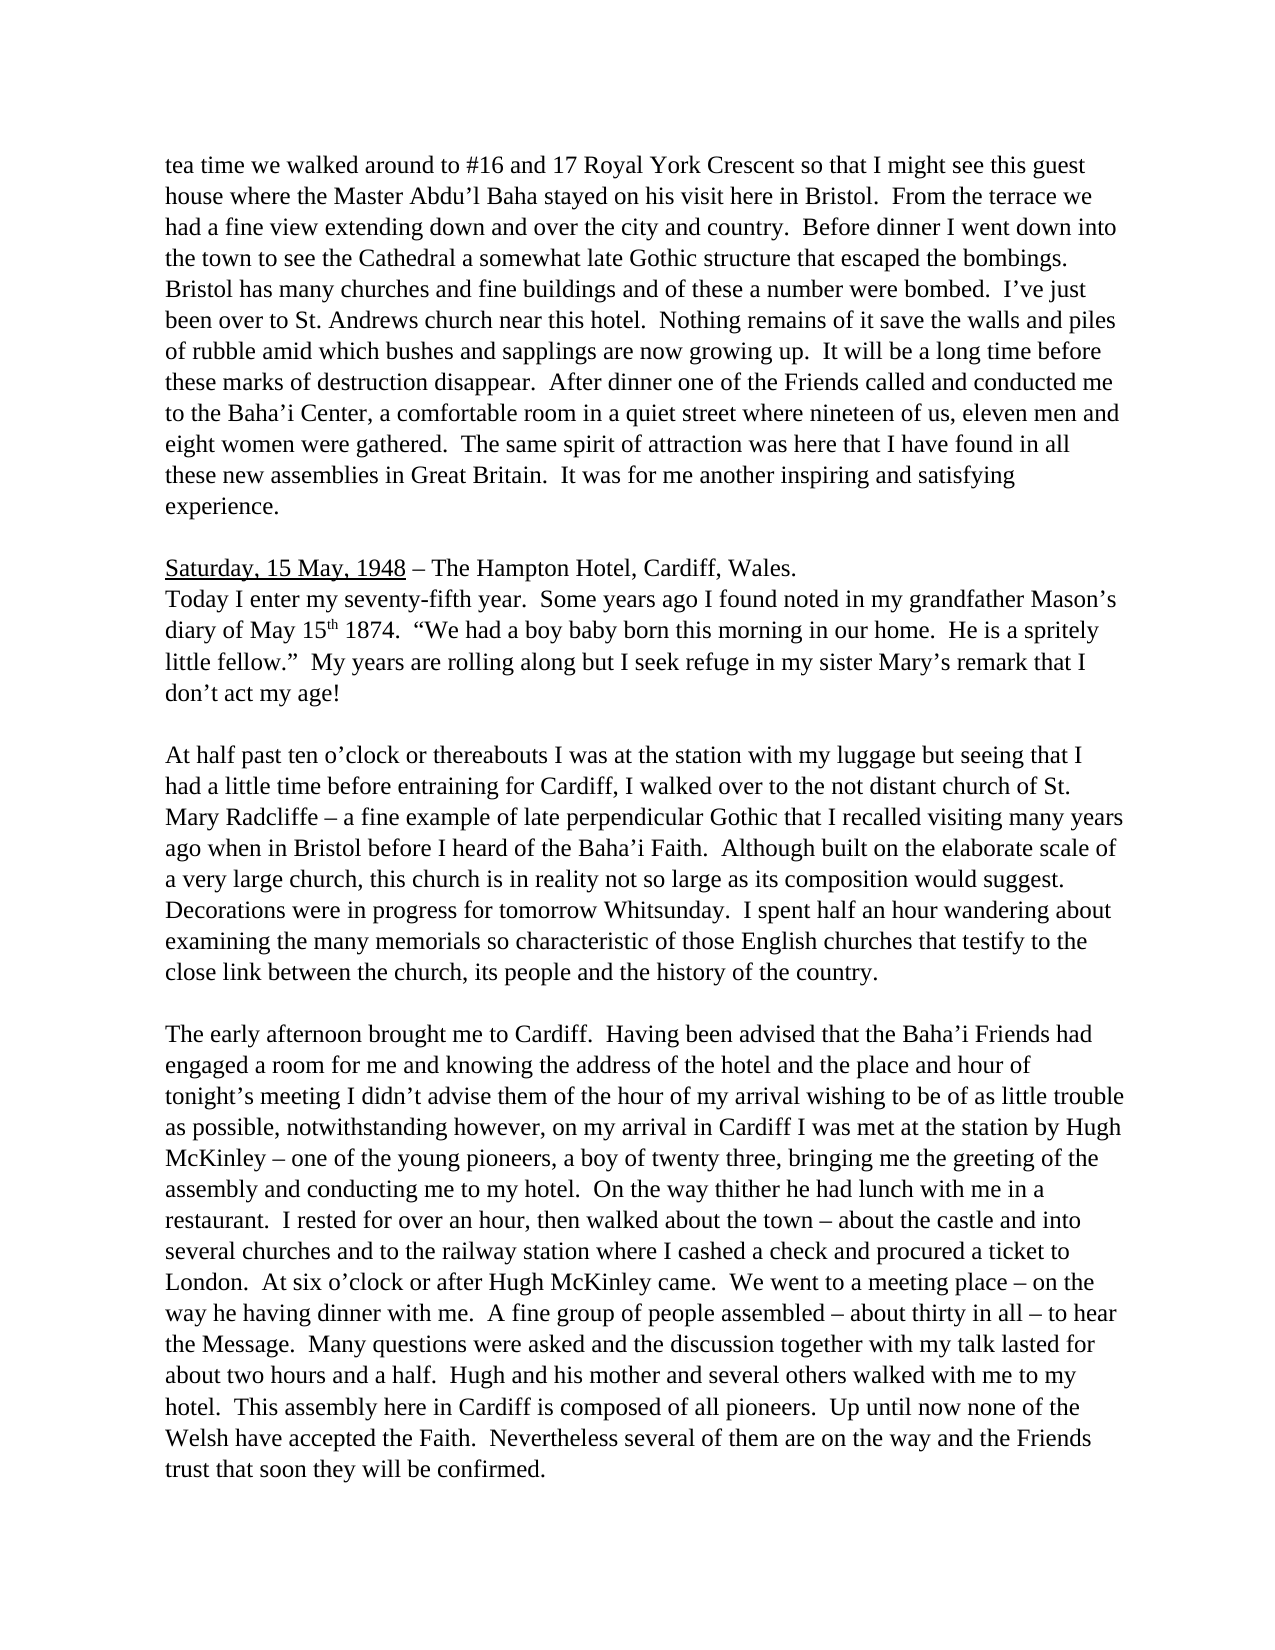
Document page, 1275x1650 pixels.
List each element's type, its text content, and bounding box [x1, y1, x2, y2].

text Saturday, 15 May, 1948 – The Hampton Hotel, Cardiff, Wales. [165, 553, 1125, 582]
text At half past ten o’clock or thereabouts I was at the station with my luggage but seeing that I had a little time before entraining for Cardiff, I walked over to the not distant church of St. Mary Radcliffe – a fine example of late perpendicular Gothic that I recalled visiting many years ago when in Bristol before I heard of the Baha’i Faith. Although built on the elaborate scale of a very large church, this church is in reality not so large as its composition would suggest. Decorations were in progress for tomorrow Whitsunday. I spent half an hour wandering about examining the many memorials so characteristic of those English churches that testify to the close link between the church, its people and the history of the country. [165, 740, 1125, 986]
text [165, 150, 1125, 520]
text The early afternoon brought me to Cardiff. Having been advised that the Baha’i Friends had engaged a room for me and knowing the address of the hotel and the place and hour of tonight’s meeting I didn’t advise them of the hour of my arrival wishing to be of as little trouble as possible, notwithstanding however, on my arrival in Cardiff I was met at the station by Hugh McKinley – one of the young pioneers, a boy of twenty three, bringing me the greeting of the assembly and conducting me to my hotel. On the way thither he had lunch with me in a restaurant. I rested for over an hour, then walked about the town – about the castle and into several churches and to the railway station where I cashed a check and procured a ticket to London. At six o’clock or after Hugh McKinley came. We went to a meeting place – on the way he having dinner with me. A fine group of people assembled – about thirty in all – to hear the Message. Many questions were asked and the discussion together with my talk lasted for about two hours and a half. Hugh and his mother and several others walked with me to my hotel. This assembly here in Cardiff is composed of all pioneers. Up until now none of the Welsh have accepted the Faith. Nevertheless several of them are on the way and the Friends trust that soon they will be confirmed. [165, 1019, 1125, 1482]
text Today I enter my seventy-fifth year. Some years ago I found noted in my grandfather Mason’s diary of May 15th 1874. “We had a boy baby born this morning in our home. He is a spritely little fellow.” My years are rolling along but I seek refuge in my sister Mary’s remark that I don’t act my age! [165, 584, 1125, 706]
